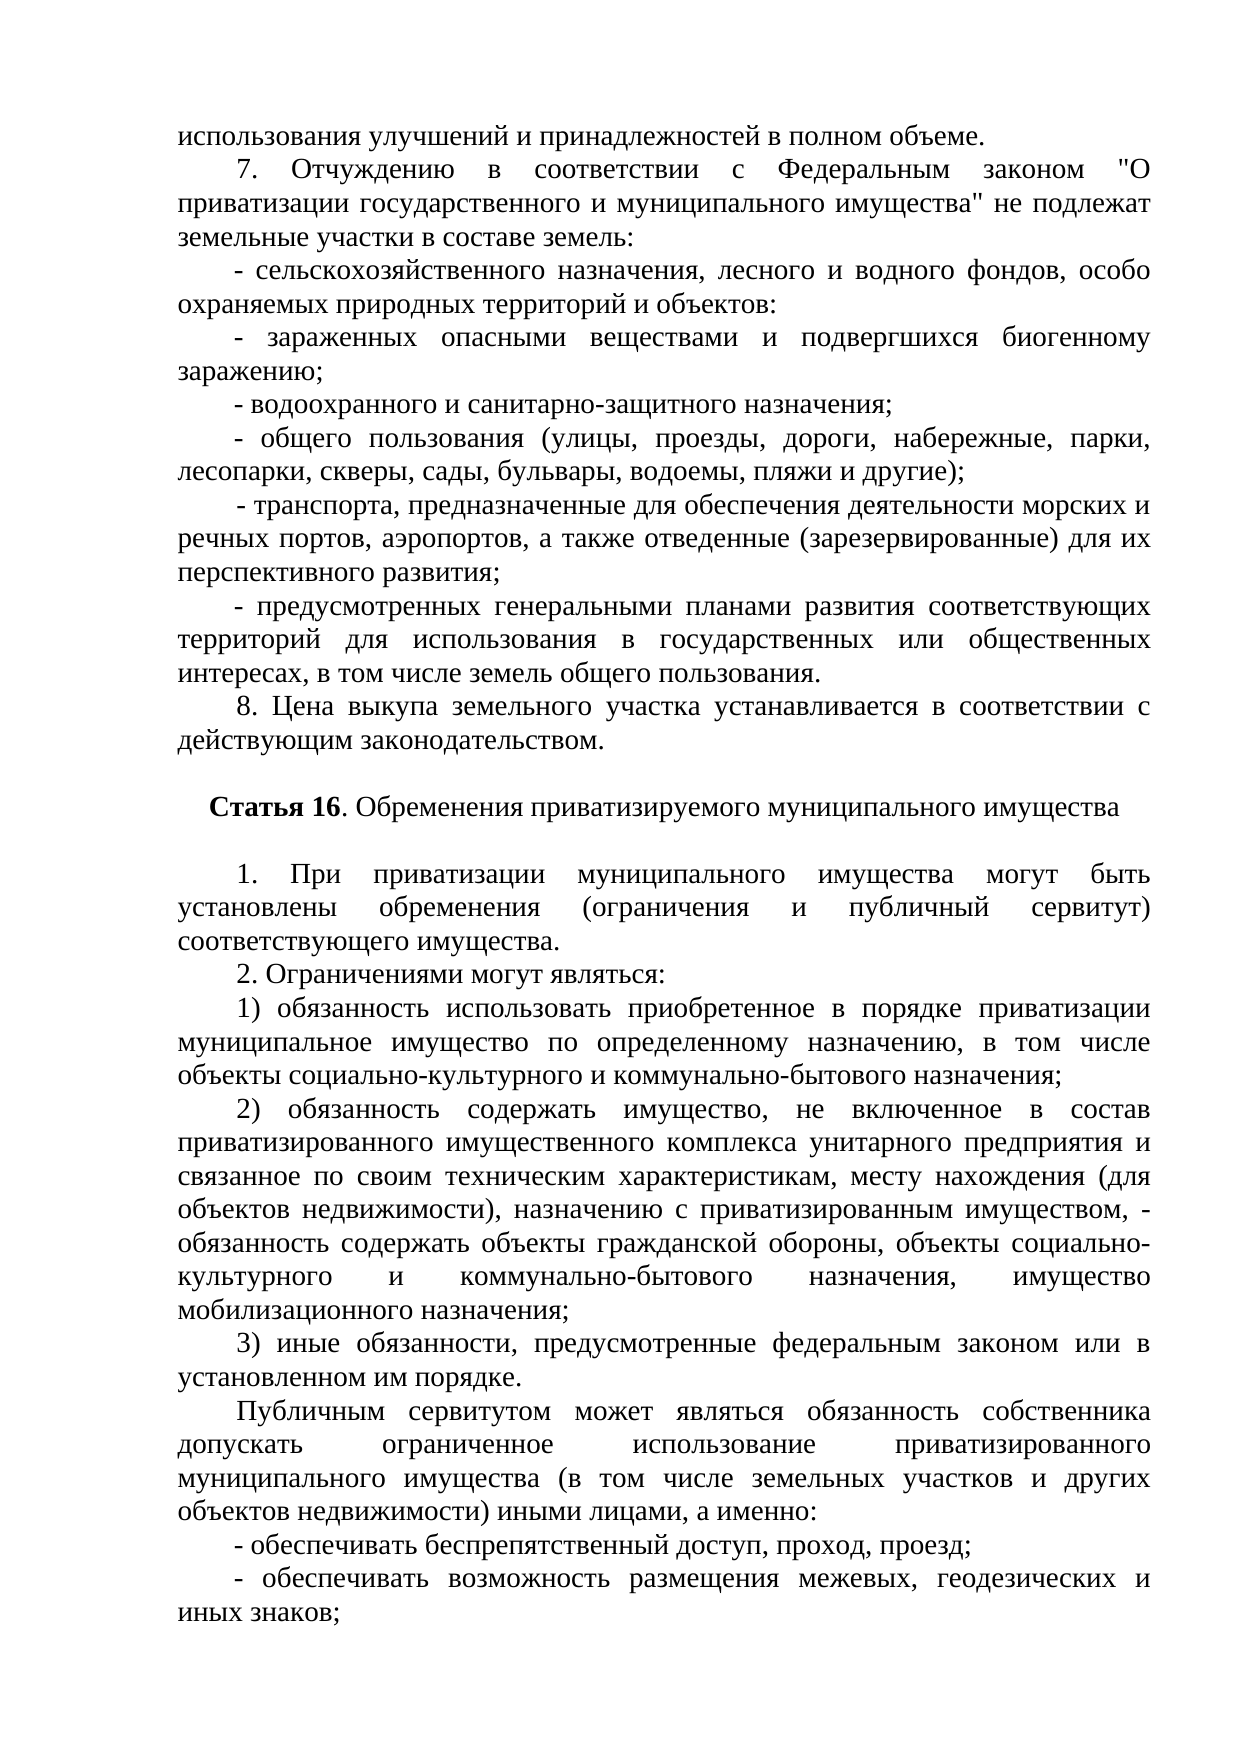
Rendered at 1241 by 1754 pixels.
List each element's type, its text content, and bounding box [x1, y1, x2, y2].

text - предусмотренных генеральными планами развития соответствующих территорий для использования в государственных или общественных интересах, в том числе земель общего пользования. [177, 588, 1152, 688]
text - обеспечивать возможность размещения межевых, геодезических и иных знаков; [177, 1560, 1152, 1627]
text - водоохранного и санитарно-защитного назначения; [233, 386, 1152, 420]
text - обеспечивать беспрепятственный доступ, проход, проезд; [233, 1527, 1152, 1560]
text 2) обязанность содержать имущество, не включенное в состав приватизированного имущественного комплекса унитарного предприятия и связанное по своим техническим характеристикам, месту нахождения (для объектов недвижимости), назначению с приватизированным имуществом, - обязанность содержать объекты гражданской обороны, объекты социально-культурного и коммунально-бытового назначения, имущество мобилизационного назначения; [177, 1091, 1152, 1326]
text 3) иные обязанности, предусмотренные федеральным законом или в установленном им порядке. [177, 1326, 1152, 1393]
text Статья 16. Обременения приватизируемого муниципального имущества [177, 789, 1152, 822]
text 7. Отчуждению в соответствии с Федеральным законом "О приватизации государственного и муниципального имущества" не подлежат земельные участки в составе земель: [177, 152, 1152, 252]
text 1. При приватизации муниципального имущества могут быть установлены обременения (ограничения и публичный сервитут) соответствующего имущества. [177, 856, 1152, 957]
text - зараженных опасными веществами и подвергшихся биогенному заражению; [177, 319, 1152, 386]
text 1) обязанность использовать приобретенное в порядке приватизации муниципальное имущество по определенному назначению, в том числе объекты социально-культурного и коммунально-бытового назначения; [177, 990, 1152, 1091]
text 8. Цена выкупа земельного участка устанавливается в соответствии с действующим законодательством. [177, 688, 1152, 755]
text - транспорта, предназначенные для обеспечения деятельности морских и речных портов, аэропортов, а также отведенные (зарезервированные) для их перспективного развития; [177, 487, 1152, 588]
text Публичным сервитутом может являться обязанность собственника допускать ограниченное использование приватизированного муниципального имущества (в том числе земельных участков и других объектов недвижимости) иными лицами, а именно: [177, 1393, 1152, 1527]
text 2. Ограничениями могут являться: [177, 957, 1152, 990]
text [177, 118, 1152, 152]
text - общего пользования (улицы, проезды, дороги, набережные, парки, лесопарки, скверы, сады, бульвары, водоемы, пляжи и другие); [177, 420, 1152, 487]
text - сельскохозяйственного назначения, лесного и водного фондов, особо охраняемых природных территорий и объектов: [177, 252, 1152, 319]
